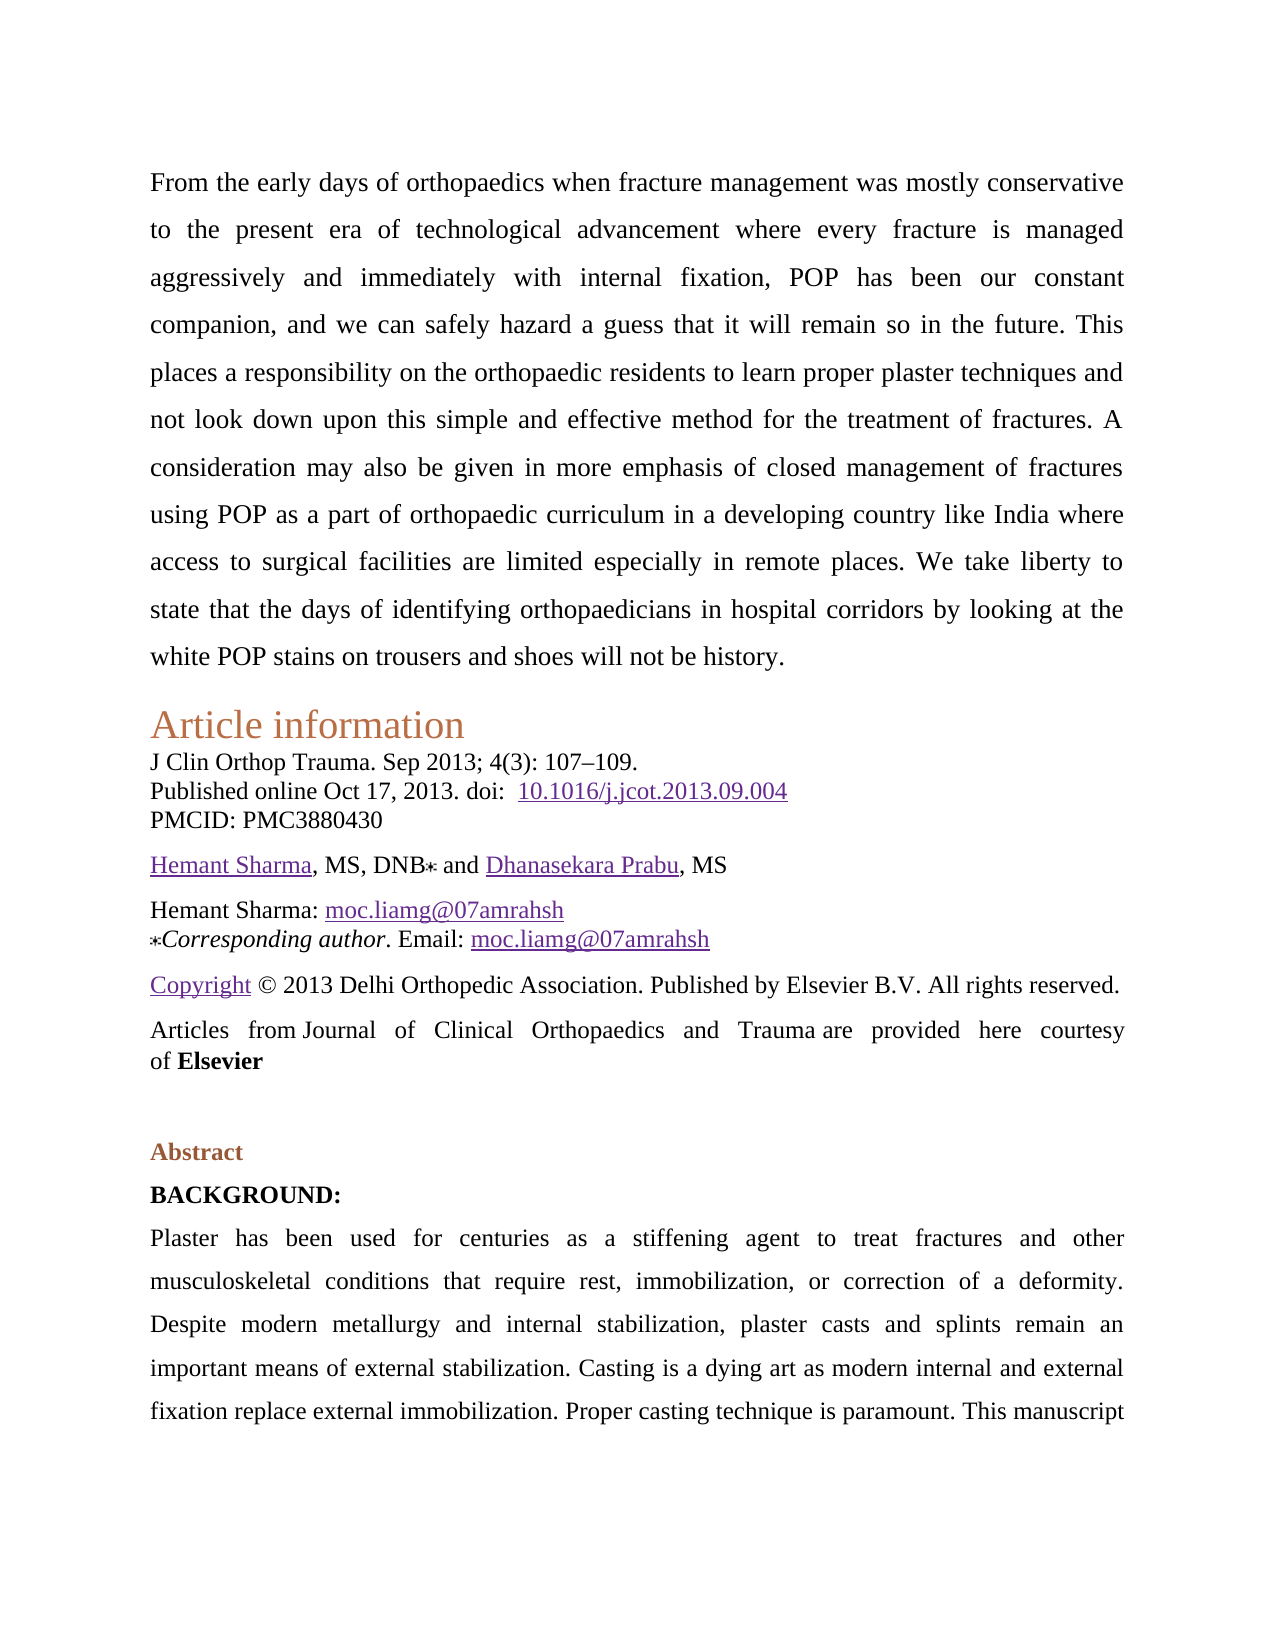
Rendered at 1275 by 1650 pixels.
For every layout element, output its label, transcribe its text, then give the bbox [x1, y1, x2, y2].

text Published online Oct 17, 2013. doi: 10.1016/j.jcot.2013.09.004 [150, 776, 1125, 805]
picture [425, 862, 437, 874]
text Articles from Journal of Clinical Orthopaedics and Trauma are provided here courtesy of Elsevier [150, 1015, 1125, 1075]
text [150, 1223, 1125, 1424]
text Copyright © 2013 Delhi Orthopedic Association. Published by Elsevier B.V. All rights reserved. [150, 970, 1125, 998]
text BACKGROUND: [150, 1180, 1119, 1209]
text Corresponding author. Email: moc.liamg@07amrahsh [150, 924, 1125, 953]
text Abstract [150, 1137, 1125, 1166]
text J Clin Orthop Trauma. Sep 2013; 4(3): 107–109. [150, 747, 1125, 776]
text Hemant Sharma: moc.liamg@07amrahsh [150, 896, 1125, 924]
text From the early days of orthopaedics when fracture management was mostly conservative to the present era of technological advancement where every fracture is managed aggressively and immediately with internal fixation, POP has been our constant companion, and we can safely hazard a guess that it will remain so in the future. This places a responsibility on the orthopaedic residents to learn proper plaster techniques and not look down upon this simple and effective method for the treatment of fractures. A consideration may also be given in more emphasis of closed management of fractures using POP as a part of orthopaedic curriculum in a developing country like India where access to surgical facilities are limited especially in remote places. We take liberty to state that the days of identifying orthopaedicians in hospital corridors by looking at the white POP stains on trousers and shoes will not be history. [150, 150, 1125, 671]
text PMCID: PMC3880430 [150, 805, 1125, 833]
picture [150, 936, 161, 948]
text Article information [150, 701, 1125, 747]
text Hemant Sharma, MS, DNB and Dhanasekara Prabu, MS [150, 850, 1125, 879]
